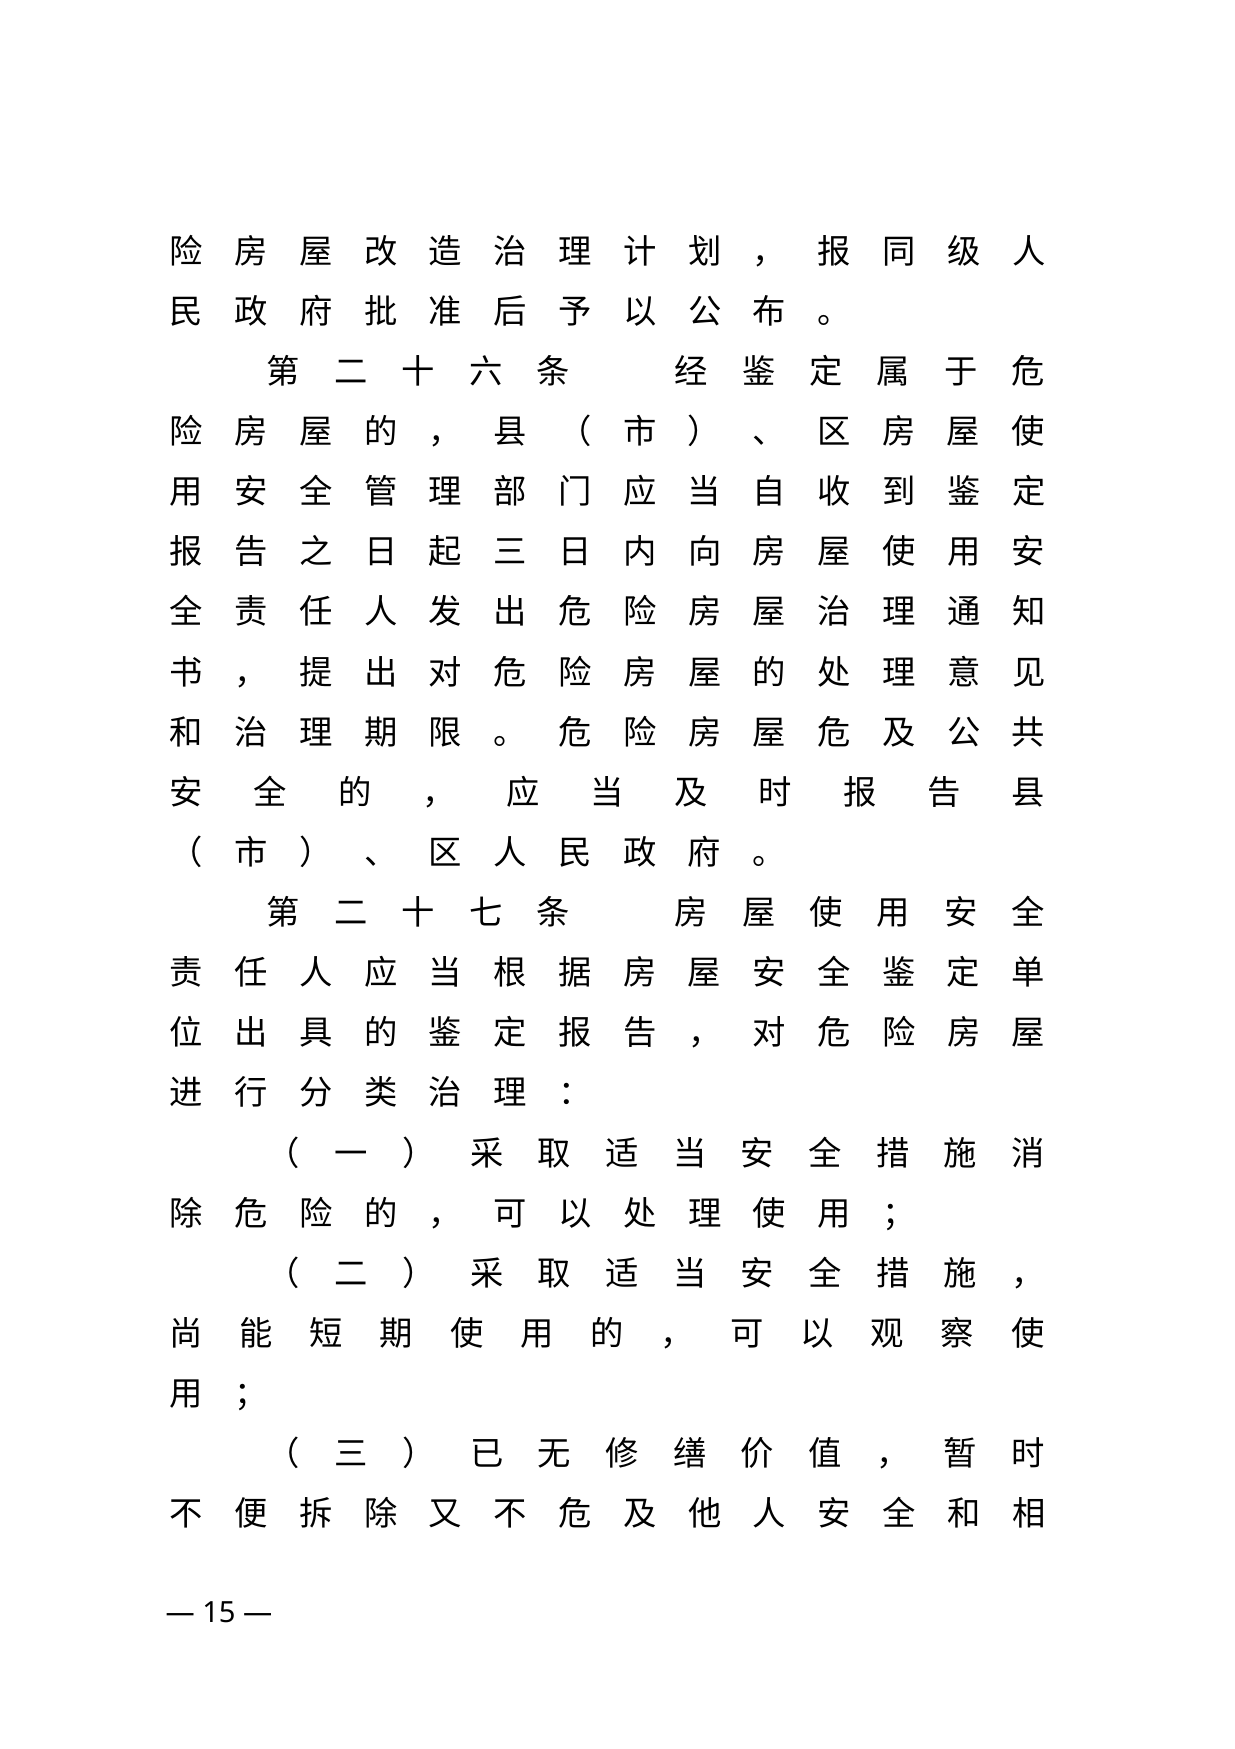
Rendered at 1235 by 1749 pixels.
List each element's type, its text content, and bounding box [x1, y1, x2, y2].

text 第二十七条 房屋使用安全责任人应当根据房屋安全鉴定单位出具的鉴定报告，对危险房屋进行分类治理： [169, 880, 1077, 1120]
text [169, 1421, 1077, 1541]
text （一）采取适当安全措施消除危险的，可以处理使用； [169, 1120, 1077, 1241]
text （二）采取适当安全措施，尚能短期使用的，可以观察使用； [169, 1241, 1077, 1421]
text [169, 219, 1077, 339]
text 第二十六条 经鉴定属于危险房屋的，县（市）、区房屋使用安全管理部门应当自收到鉴定报告之日起三日内向房屋使用安全责任人发出危险房屋治理通知书，提出对危险房屋的处理意见和治理期限。危险房屋危及公共安全的，应当及时报告县（市）、区人民政府。 [169, 339, 1077, 880]
